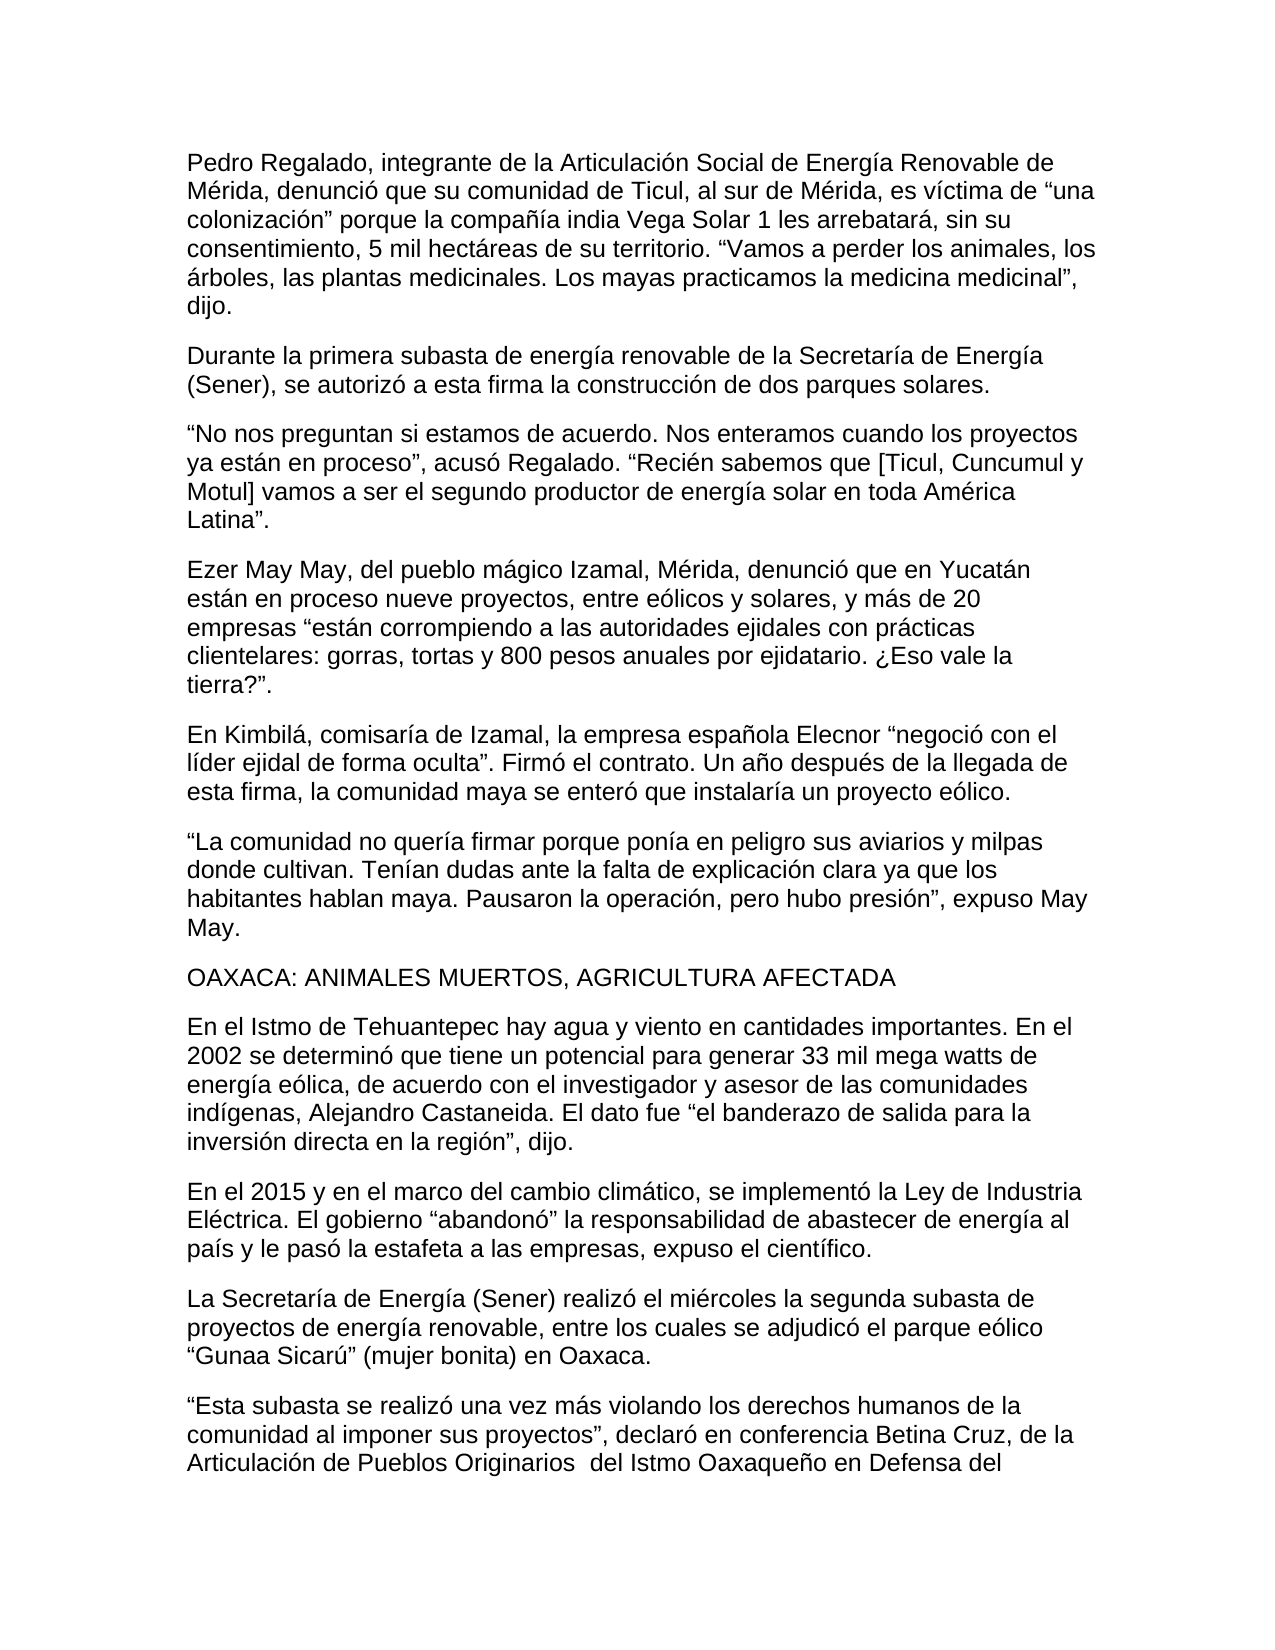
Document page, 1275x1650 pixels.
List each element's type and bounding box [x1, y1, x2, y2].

table_cell [187, 148, 1098, 1477]
